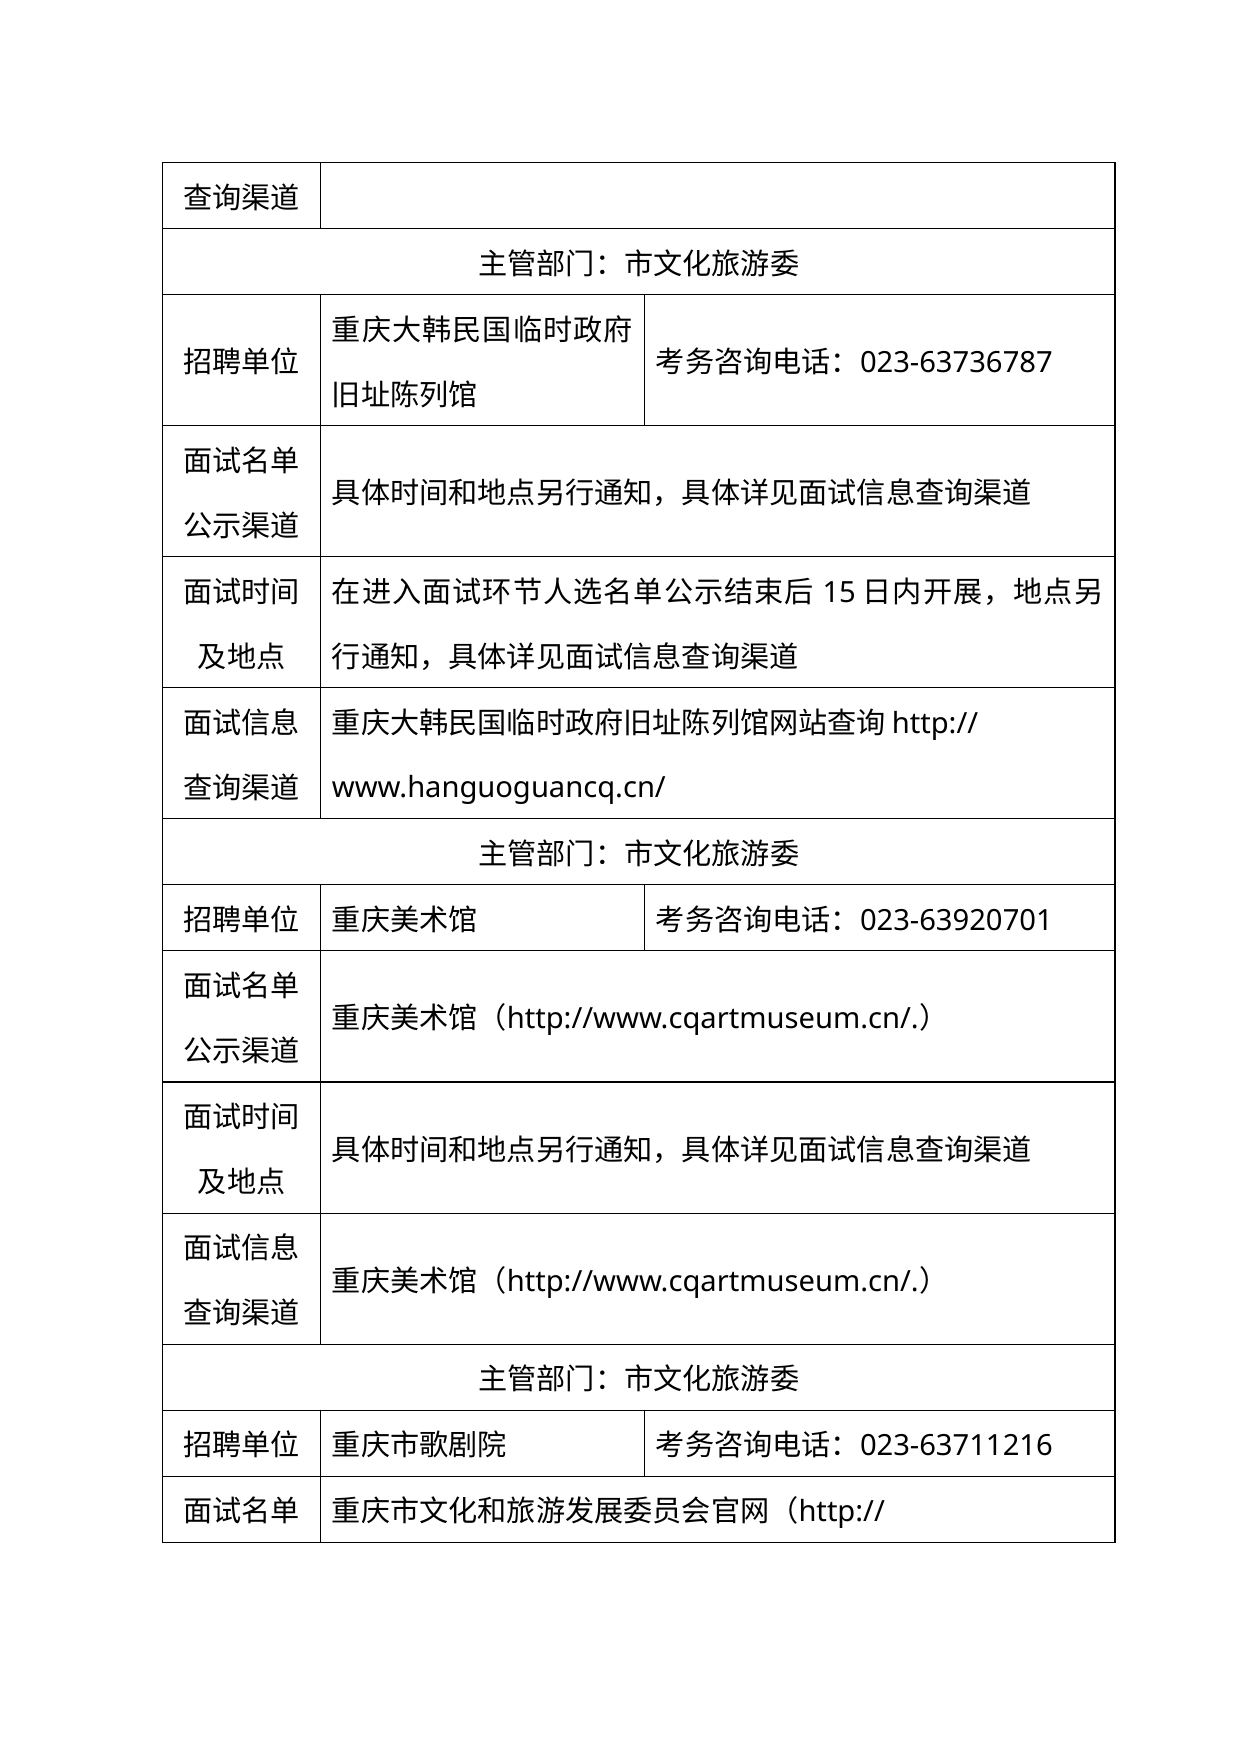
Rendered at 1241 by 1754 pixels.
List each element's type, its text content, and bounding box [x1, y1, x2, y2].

table_cell 面试时间及地点 [163, 557, 320, 687]
table_cell 面试信息查询渠道 [163, 1214, 320, 1343]
table_cell 重庆美术馆（http://www.cqartmuseum.cn/.） [321, 1214, 1114, 1343]
table_cell 招聘单位 [163, 295, 320, 425]
table_cell 重庆大韩民国临时政府旧址陈列馆 [321, 295, 644, 425]
table_cell 重庆美术馆 [321, 885, 644, 950]
table_cell 面试名单公示渠道 [163, 426, 320, 556]
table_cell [321, 163, 1114, 228]
table_cell 面试时间及地点 [163, 1083, 320, 1212]
table_cell 考务咨询电话：023-63920701 [645, 885, 1114, 950]
table_cell 重庆大韩民国临时政府旧址陈列馆网站查询http://www.hanguoguancq.cn/ [321, 688, 1114, 818]
table_cell 具体时间和地点另行通知，具体详见面试信息查询渠道 [321, 426, 1114, 556]
table_cell 具体时间和地点另行通知，具体详见面试信息查询渠道 [321, 1083, 1114, 1212]
table_cell 面试信息查询渠道 [163, 163, 320, 228]
table_cell 主管部门：市文化旅游委 [163, 1345, 1114, 1409]
table_cell 在进入面试环节人选名单公示结束后15日内开展，地点另行通知，具体详见面试信息查询渠道 [321, 557, 1114, 687]
table_cell 考务咨询电话：023-63711216 [645, 1411, 1114, 1476]
table_cell 重庆市歌剧院 [321, 1411, 644, 1476]
table_cell 面试信息查询渠道 [163, 688, 320, 818]
table_cell 主管部门：市文化旅游委 [163, 819, 1114, 884]
table_cell 招聘单位 [163, 885, 320, 950]
table_cell 面试名单公示渠道 [163, 1477, 320, 1542]
table_cell 主管部门：市文化旅游委 [163, 229, 1114, 294]
table_cell 面试名单公示渠道 [163, 951, 320, 1081]
table_cell 重庆美术馆（http://www.cqartmuseum.cn/.） [321, 951, 1114, 1081]
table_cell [321, 1477, 1114, 1542]
table_cell 考务咨询电话：023-63736787 [645, 295, 1114, 425]
table_cell 招聘单位 [163, 1411, 320, 1476]
